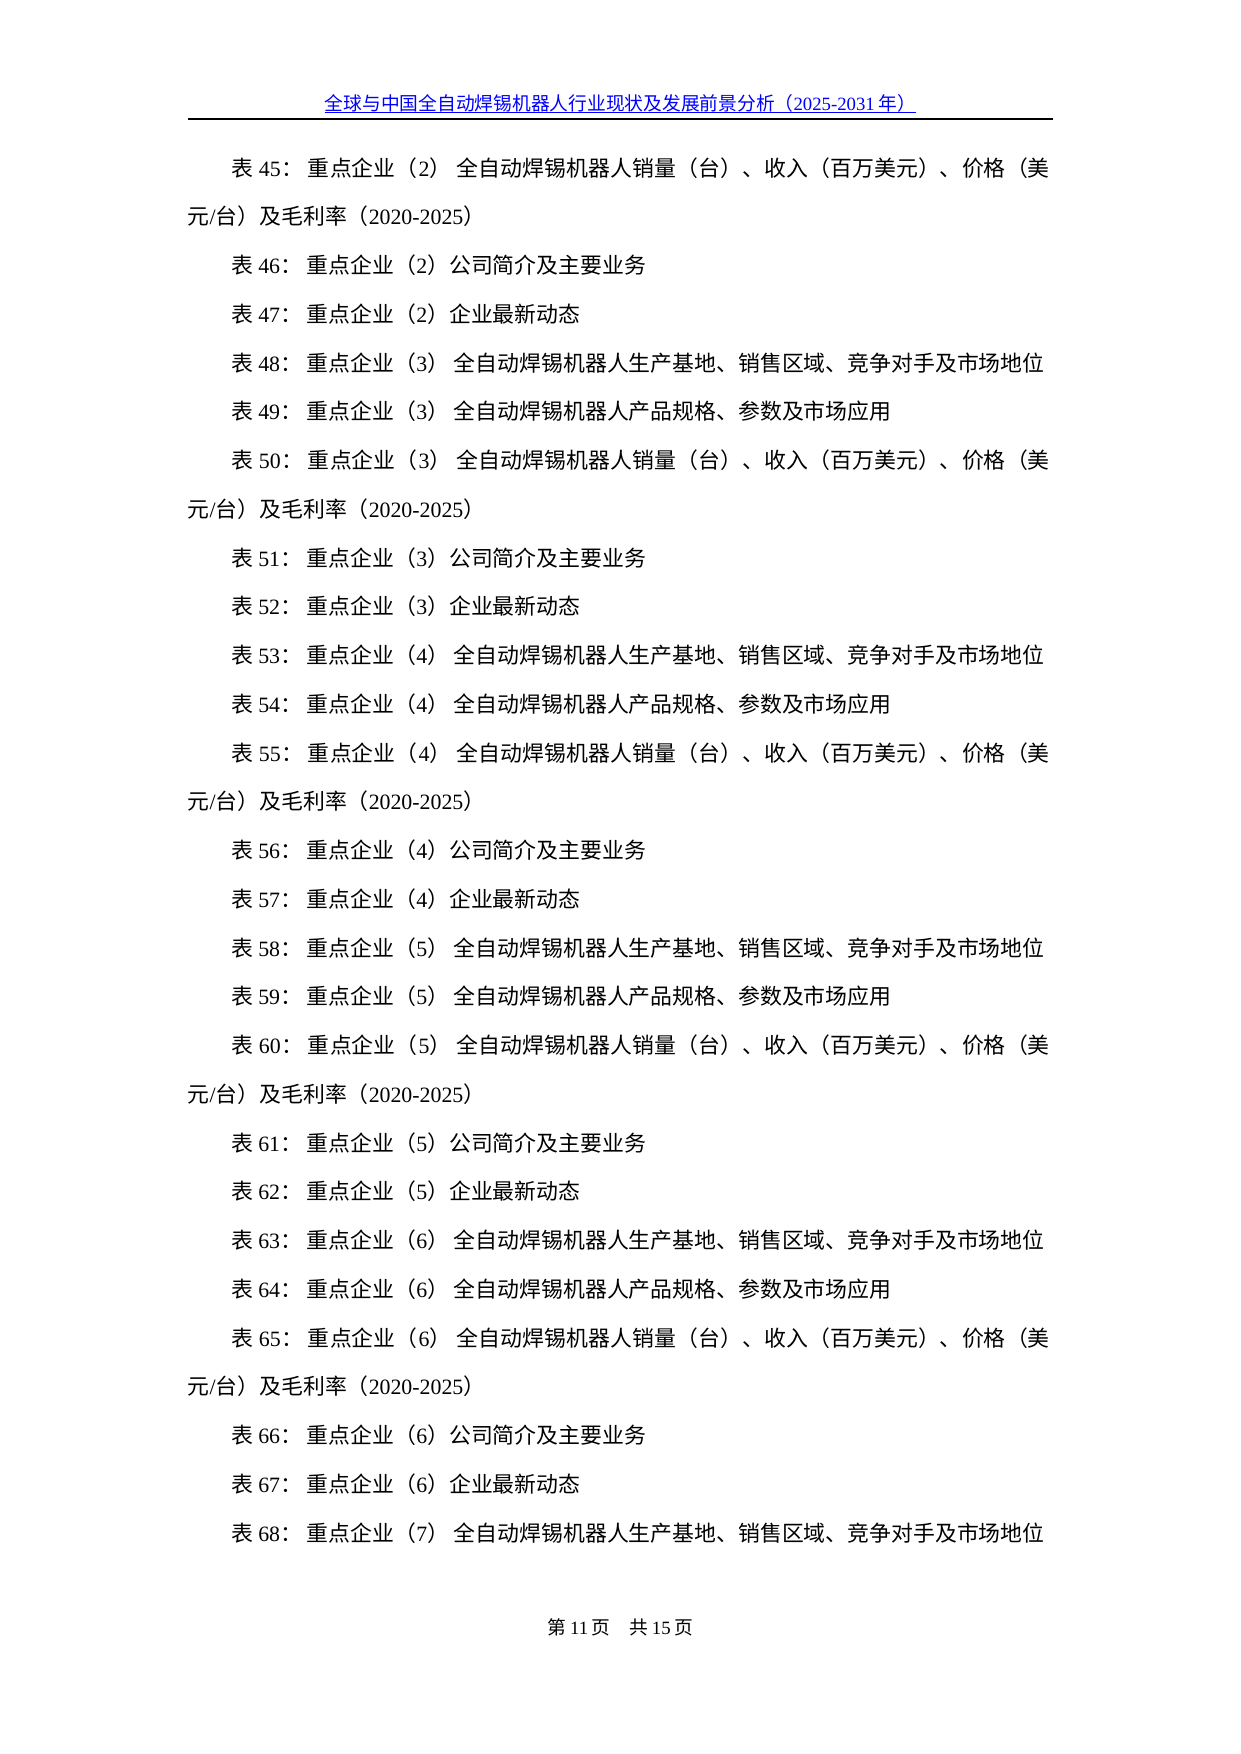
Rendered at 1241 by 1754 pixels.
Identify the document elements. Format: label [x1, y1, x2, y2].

text [187, 150, 1053, 1548]
